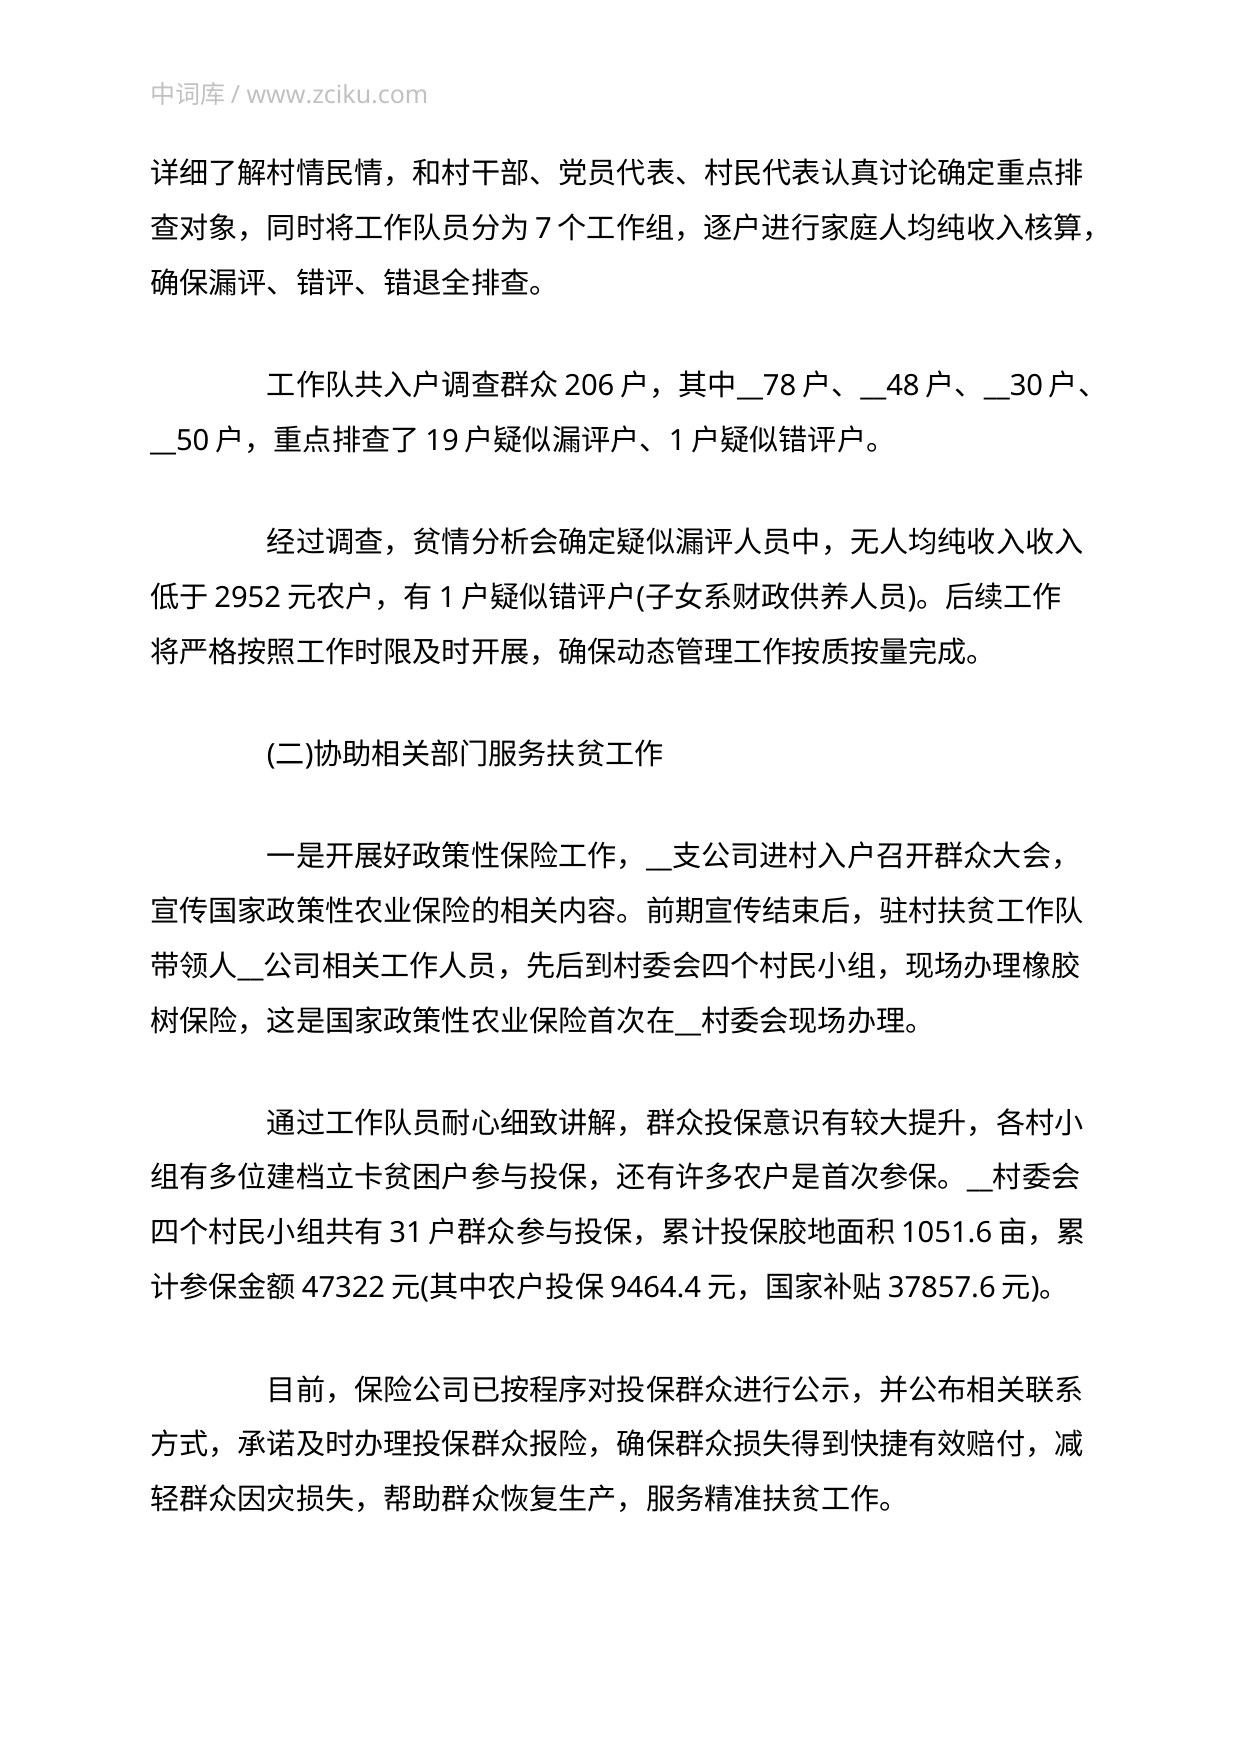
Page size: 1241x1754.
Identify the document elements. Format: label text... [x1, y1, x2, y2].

text 工作队共入户调查群众206户，其中__78户、__48户、__30户、__50户，重点排查了19户疑似漏评户、1户疑似错评户。 [150, 362, 1090, 459]
text 目前，保险公司已按程序对投保群众进行公示，并公布相关联系方式，承诺及时办理投保群众报险，确保群众损失得到快捷有效赔付，减轻群众因灾损失，帮助群众恢复生产，服务精准扶贫工作。 [150, 1366, 1090, 1518]
text (二)协助相关部门服务扶贫工作 [150, 730, 1090, 773]
text 一是开展好政策性保险工作，__支公司进村入户召开群众大会，宣传国家政策性农业保险的相关内容。前期宣传结束后，驻村扶贫工作队带领人__公司相关工作人员，先后到村委会四个村民小组，现场办理橡胶树保险，这是国家政策性农业保险首次在__村委会现场办理。 [150, 832, 1090, 1039]
text 经过调查，贫情分析会确定疑似漏评人员中，无人均纯收入收入低于2952元农户，有1户疑似错评户(子女系财政供养人员)。后续工作将严格按照工作时限及时开展，确保动态管理工作按质按量完成。 [150, 519, 1090, 671]
text 通过工作队员耐心细致讲解，群众投保意识有较大提升，各村小组有多位建档立卡贫困户参与投保，还有许多农户是首次参保。__村委会四个村民小组共有31户群众参与投保，累计投保胶地面积1051.6亩，累计参保金额47322元(其中农户投保9464.4元，国家补贴37857.6元)。 [150, 1099, 1090, 1306]
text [150, 150, 1090, 302]
